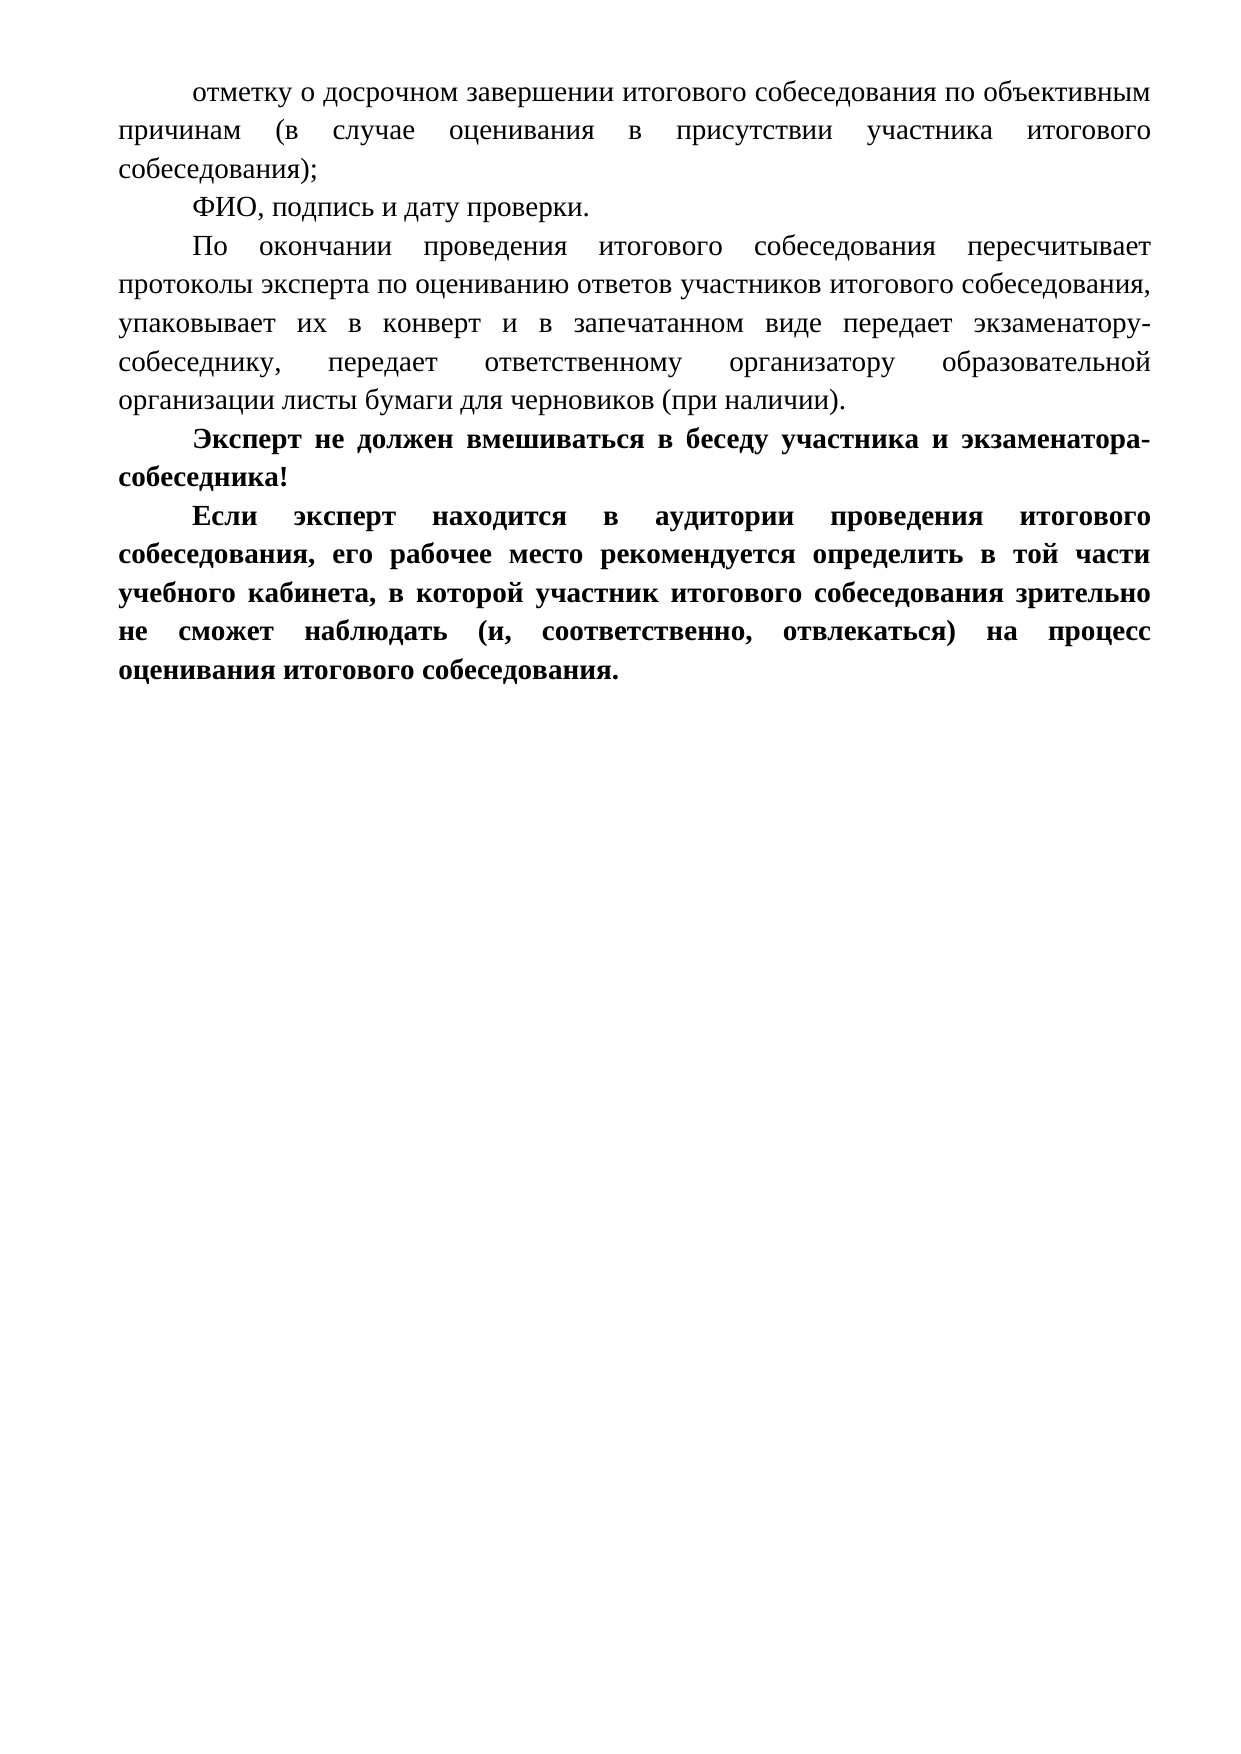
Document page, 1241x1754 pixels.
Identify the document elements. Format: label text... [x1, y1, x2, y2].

text ФИО, подпись и дату проверки. [118, 189, 1152, 223]
text Если эксперт находится в аудитории проведения итогового собеседования, его рабочее место рекомендуется определить в той части учебного кабинета, в которой участник итогового собеседования зрительно не сможет наблюдать (и, соответственно, отвлекаться) на процесс оценивания итогового собеседования. [118, 498, 1152, 686]
text Эксперт не должен вмешиваться в беседу участника и экзаменатора-собеседника! [118, 421, 1152, 493]
text отметку о досрочном завершении итогового собеседования по объективным причинам (в случае оценивания в присутствии участника итогового собеседования); [118, 74, 1152, 184]
text По окончании проведения итогового собеседования пересчитывает протоколы эксперта по оцениванию ответов участников итогового собеседования, упаковывает их в конверт и в запечатанном виде передает экзаменатору-собеседнику, передает ответственному организатору образовательной организации листы бумаги для черновиков (при наличии). [118, 228, 1152, 416]
